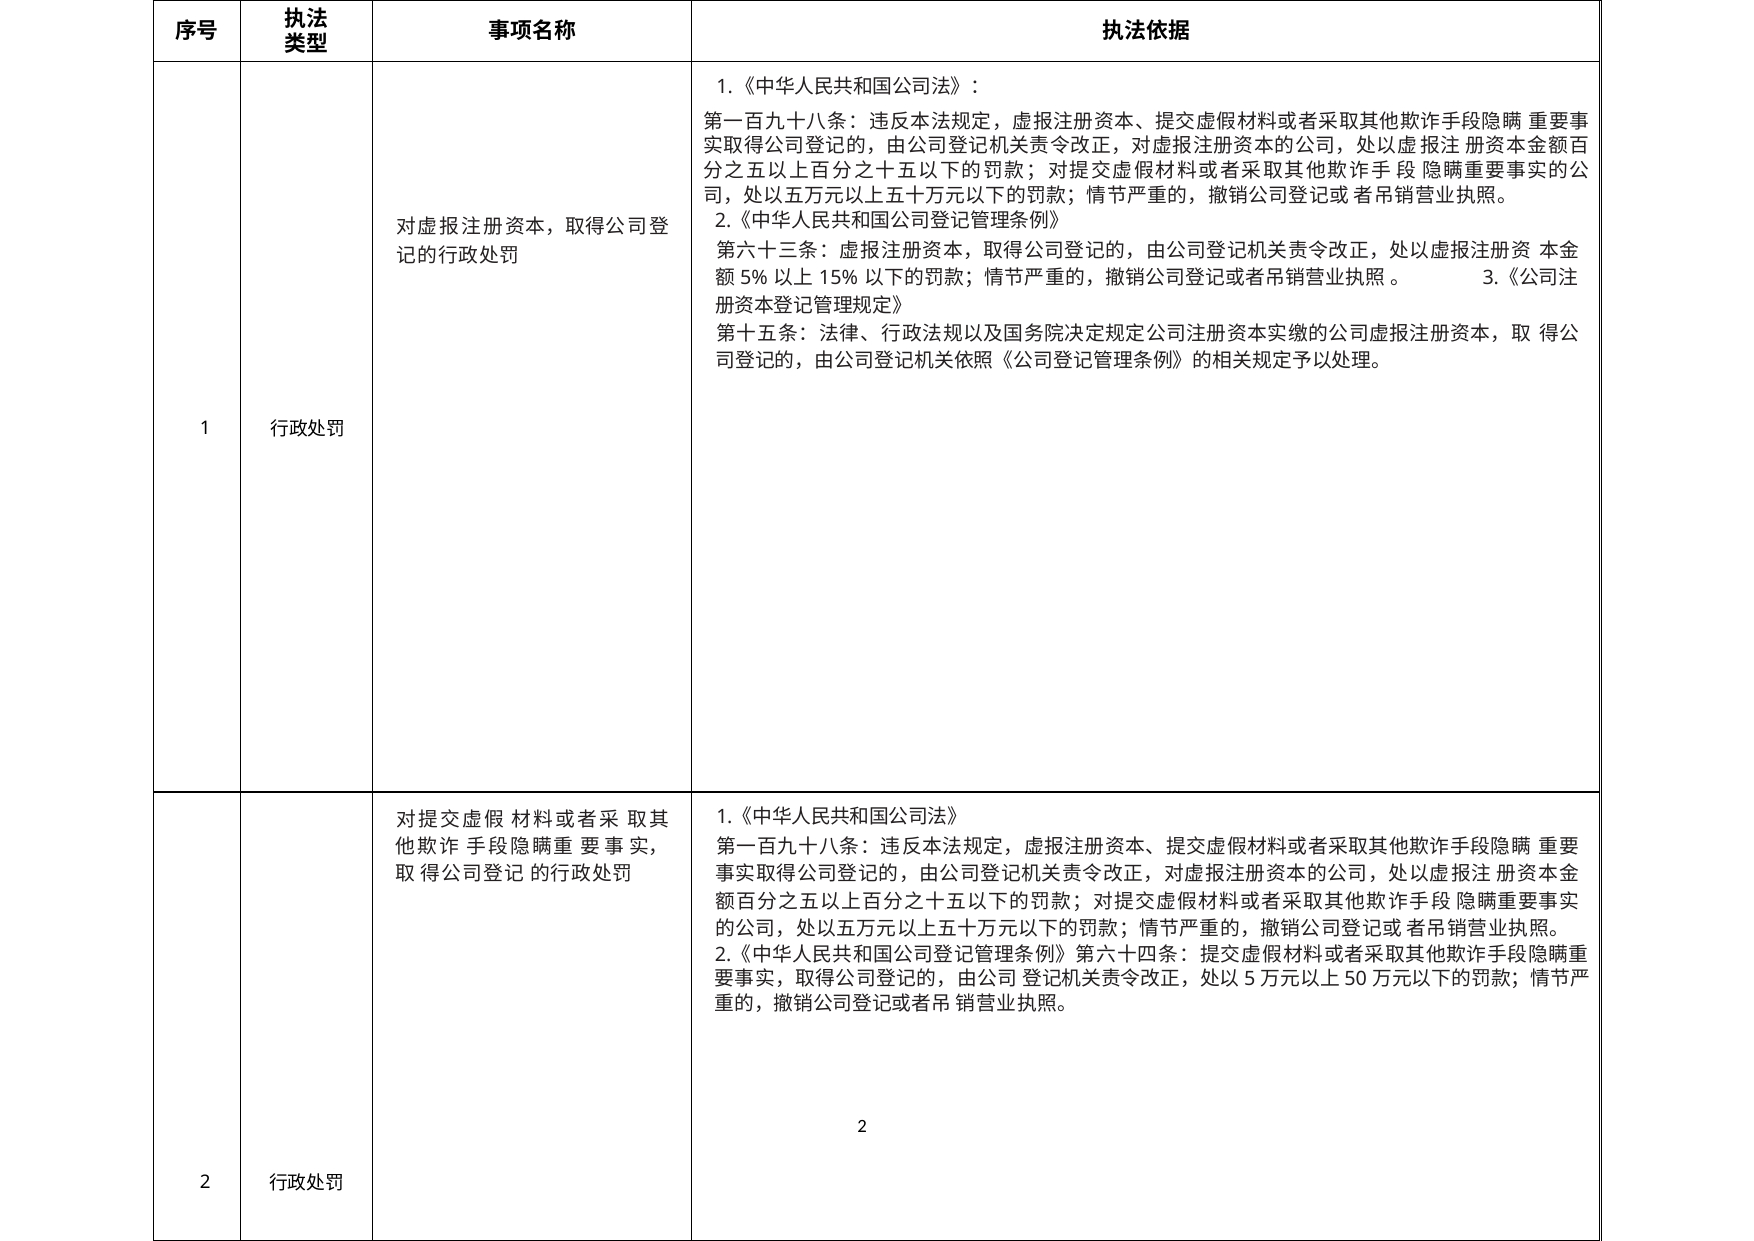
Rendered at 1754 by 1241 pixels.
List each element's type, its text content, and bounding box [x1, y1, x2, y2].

table_cell [154, 793, 240, 1240]
table_cell 对虚报注册资本，取得公司登记的行政处罚 [373, 62, 691, 791]
table_cell 对提交虚假 材料或者采 取其他欺诈 手段隐瞒重 要 事 实，取 得公司登记 的行政处罚 [373, 793, 691, 1240]
table_header 执法依据 [692, 1, 1599, 61]
table_cell 《中华人民共和国公司法》： 第一百九十八条：违反本法规定，虚报注册资本、提交虚假材料或者采取其他欺诈手段隐瞒 重要事实取得公司登记的，由公司登记机关责令改正，对虚报注册资本的公司，处以虚报注 册资本金额百分之五以上百分之十五以下的罚款；对提交虚假材料或者采取其他欺诈手段 隐瞒重要事实的公司，处以五万元以上五十万元以下的罚款；情节严重的，撤销公司登记或 者吊销营业执照。 2.《中华人民共和国公司登记管理条例》 第六十三条：虚报注册资本，取得公司登记的，由公司登记机关责令改正，处以虚报注册资 本金额 5% 以上 15% 以下的罚款；情节严重的，撤销公司登记或者吊销营业执照 。 3.《公司注册资本登记管理规定》 第十五条：法律、行政法规以及国务院决定规定公司注册资本实缴的公司虚报注册资本，取 得公司登记的，由公司登记机关依照《公司登记管理条例》的相关规定予以处理。 [692, 62, 1599, 791]
table_header 事项名称 [373, 1, 691, 61]
table_header 序号 [154, 1, 240, 61]
table_cell 1.《中华人民共和国公司法》 第一百九十八条：违反本法规定，虚报注册资本、提交虚假材料或者采取其他欺诈手段隐瞒 重要事实取得公司登记的，由公司登记机关责令改正，对虚报注册资本的公司，处以虚报注 册资本金额百分之五以上百分之十五以下的罚款；对提交虚假材料或者采取其他欺诈手段 隐瞒重要事实的公司，处以五万元以上五十万元以下的罚款；情节严重的，撤销公司登记或 者吊销营业执照。 2.《中华人民共和国公司登记管理条例》第六十四条：提交虚假材料或者采取其他欺诈手段隐瞒重要事实，取得公司登记的，由公司 登记机关责令改正，处以 5 万元以上 50 万元以下的罚款；情节严重的，撤销公司登记或者吊 销营业执照。 [692, 793, 1599, 1240]
table_cell [154, 62, 240, 791]
table_header 执法 类型 [241, 1, 372, 61]
table_cell 行政处罚 [241, 793, 372, 1240]
table_cell 行政处罚 [241, 62, 372, 791]
